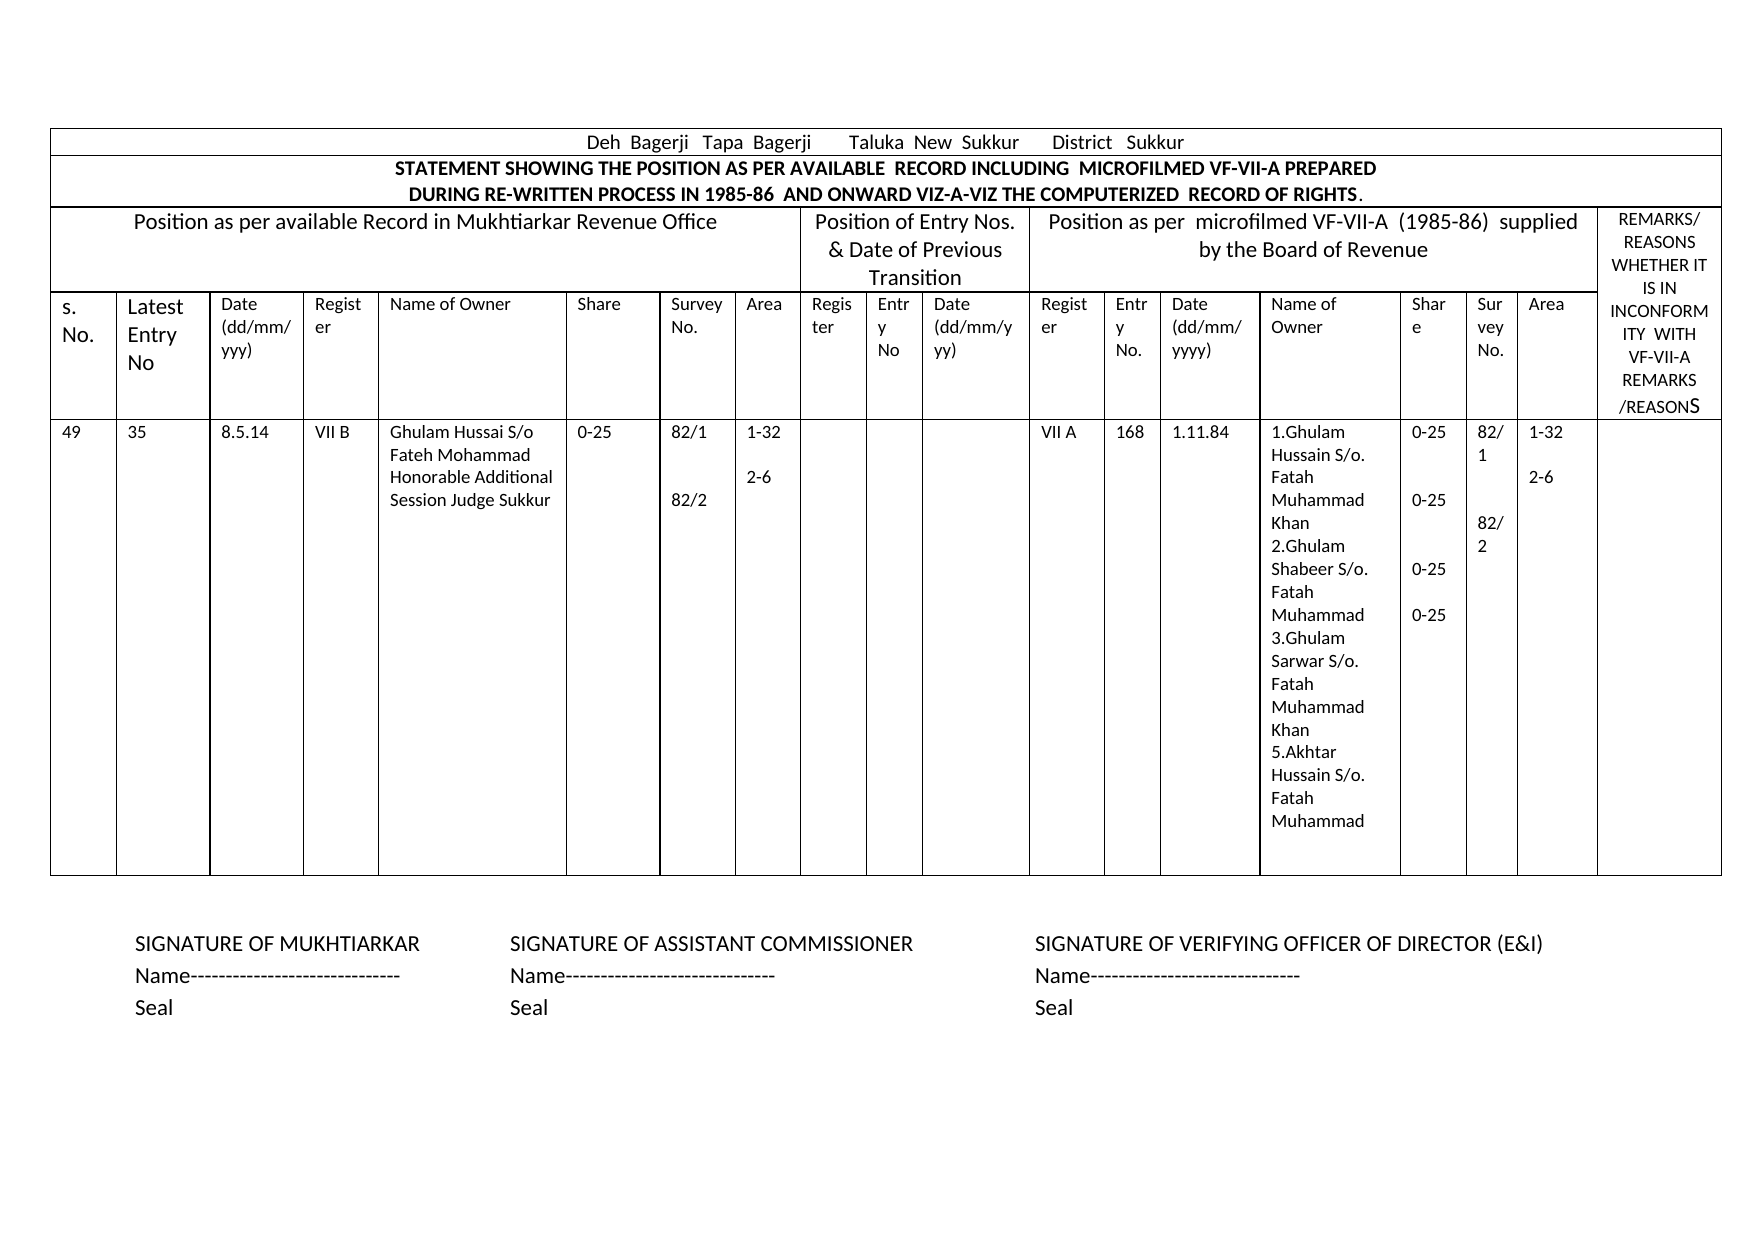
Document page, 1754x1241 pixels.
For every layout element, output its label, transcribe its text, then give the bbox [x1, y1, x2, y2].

table_cell 35 [117, 420, 209, 875]
table_cell 1-32 2-6 [1518, 420, 1597, 875]
table_cell Name of Owner [379, 293, 566, 419]
table_cell Share [1401, 293, 1466, 419]
table_cell REMARKS/REASONS WHETHER IT IS IN INCONFORMITY WITH VF-VII-A REMARKS /REASONS [1598, 208, 1721, 419]
table_cell [801, 420, 866, 875]
table_cell Position as per available Record in Mukhtiarkar Revenue Office [51, 208, 800, 291]
table_cell Entry No. [1105, 293, 1160, 419]
table_cell Name of Owner [1261, 293, 1400, 419]
table_cell 1.Ghulam Hussain S/o. Fatah Muhammad Khan 2.Ghulam Shabeer S/o. Fatah Muhammad 3.Ghulam Sarwar S/o. Fatah Muhammad Khan 5.Akhtar Hussain S/o. Fatah Muhammad [1261, 420, 1400, 875]
table_cell Latest Entry No [117, 293, 209, 419]
table_cell 82/1 82/2 [661, 420, 735, 875]
table_cell VII A [1030, 420, 1104, 875]
table_cell Area [1518, 293, 1597, 419]
table_cell Register [801, 293, 866, 419]
table_cell Area [736, 293, 800, 419]
table_cell Entry No [867, 293, 922, 419]
text Seal Seal Seal [135, 993, 1716, 1021]
table_cell 49 [51, 420, 116, 875]
table_cell [1598, 420, 1721, 875]
table_cell s. No. [51, 293, 116, 419]
table_cell Position of Entry Nos. & Date of Previous Transition [801, 208, 1029, 291]
table_cell 0-25 0-25 0-25 0-25 [1401, 420, 1466, 875]
table_cell Ghulam Hussai S/o Fateh Mohammad Honorable Additional Session Judge Sukkur [379, 420, 566, 875]
table_cell Date (dd/mm/yyyy) [1161, 293, 1259, 419]
table_cell 1-32 2-6 [736, 420, 800, 875]
table_cell Position as per microfilmed VF-VII-A (1985-86) supplied by the Board of Revenue [1030, 208, 1597, 291]
table_cell 82/1 82/2 [1467, 420, 1517, 875]
table_cell [923, 420, 1029, 875]
table_header Deh Bagerji Tapa Bagerji Taluka New Sukkur District Sukkur [51, 129, 1721, 154]
table_cell Date (dd/mm/yyy) [923, 293, 1029, 419]
table_cell [867, 420, 922, 875]
table_cell Survey No. [1467, 293, 1517, 419]
table_cell Share [567, 293, 659, 419]
table_cell Register [304, 293, 378, 419]
table_cell 8.5.14 [211, 420, 303, 875]
table_cell 0-25 [567, 420, 659, 875]
table_cell VII B [304, 420, 378, 875]
table_cell 1.11.84 [1161, 420, 1259, 875]
table_cell Register [1030, 293, 1104, 419]
table_cell Survey No. [661, 293, 735, 419]
table_cell Date (dd/mm/yyy) [211, 293, 303, 419]
text SIGNATURE OF MUKHTIARKAR SIGNATURE OF ASSISTANT COMMISSIONER SIGNATURE OF VERIFYING OFFICER OF DIRECTOR (E&I) [135, 929, 1716, 957]
text Name------------------------------ Name------------------------------ Name------------------------------ [135, 961, 1716, 989]
table_cell STATEMENT SHOWING THE POSITION AS PER AVAILABLE RECORD INCLUDING MICROFILMED VF-VII-A PREPARED DURING RE-WRITTEN PROCESS IN 1985-86 AND ONWARD VIZ-A-VIZ THE COMPUTERIZED RECORD OF RIGHTS. [51, 156, 1721, 206]
table_cell 168 [1105, 420, 1160, 875]
